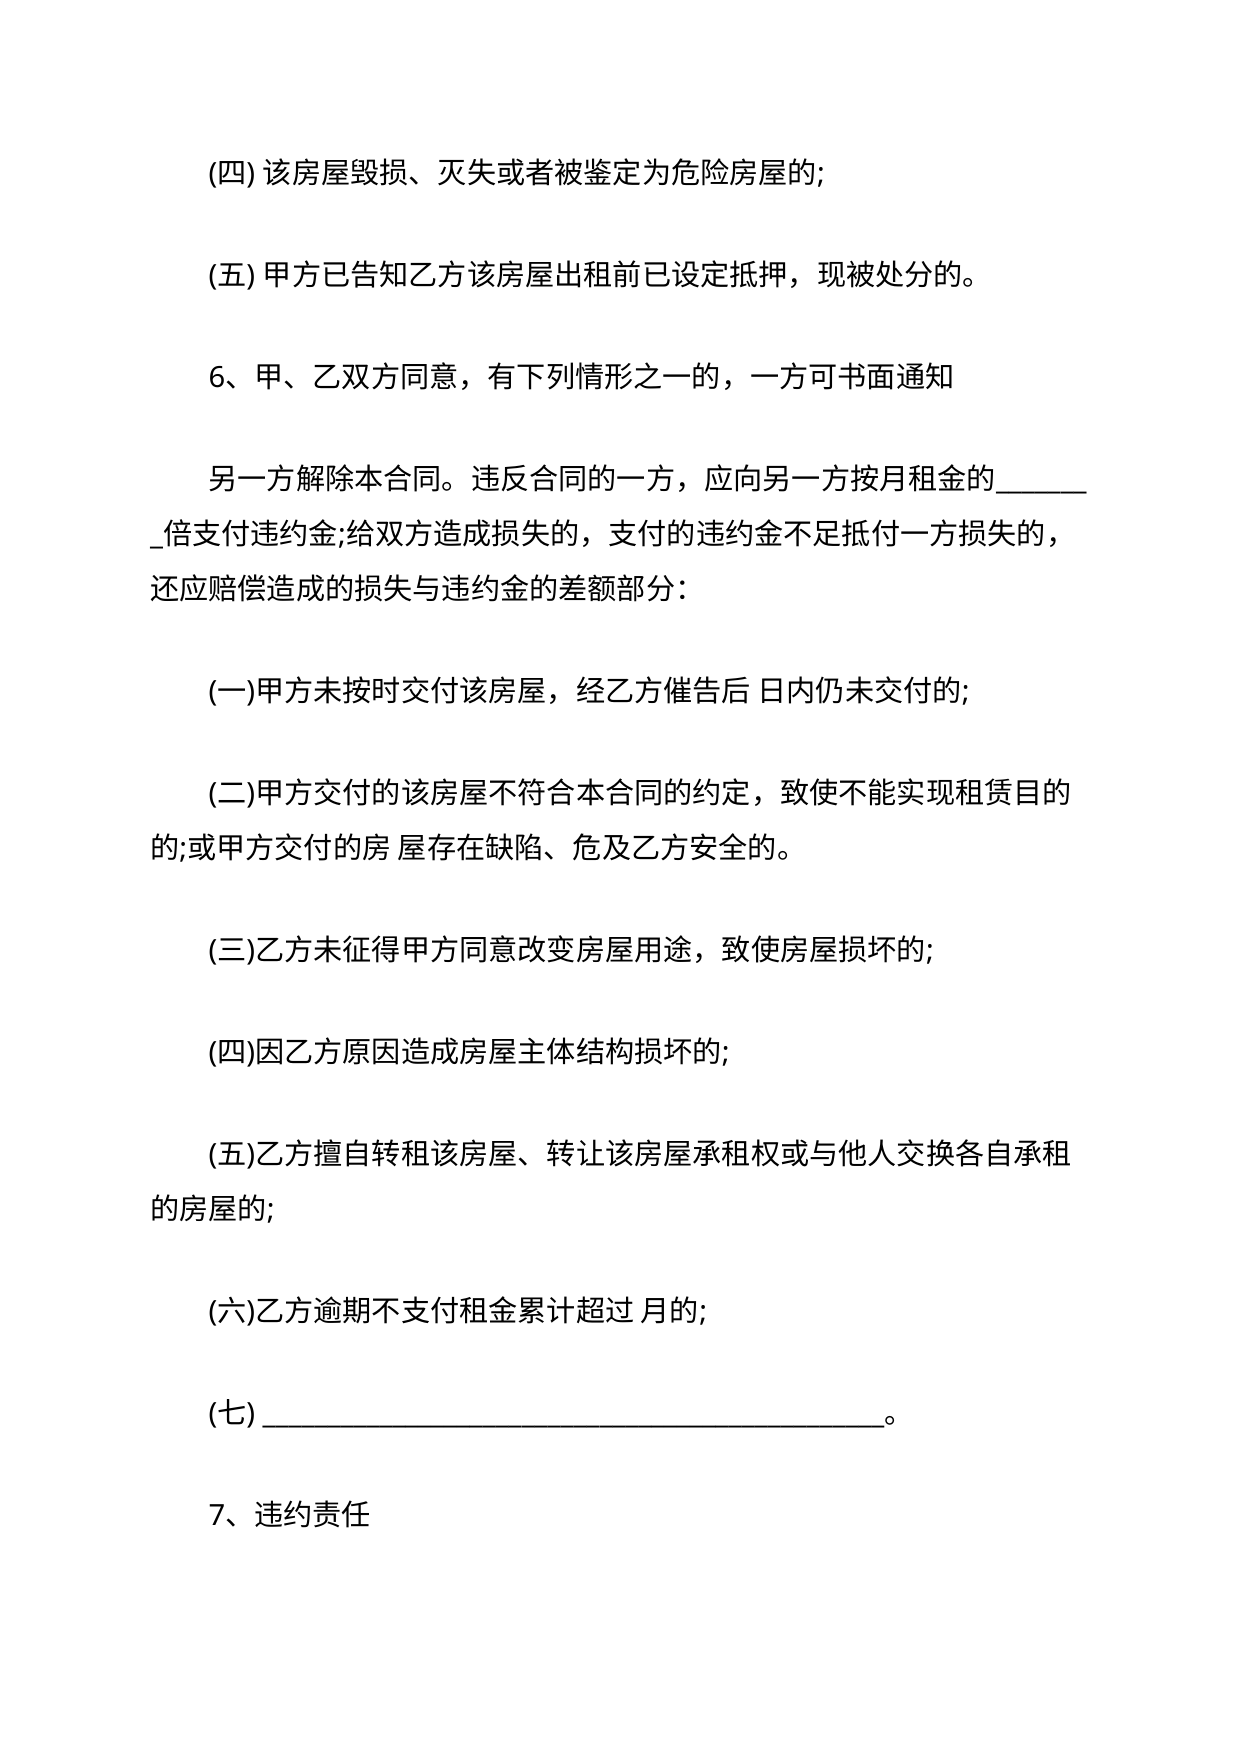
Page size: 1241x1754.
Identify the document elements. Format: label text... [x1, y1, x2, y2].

text (三)乙方未征得甲方同意改变房屋用途，致使房屋损坏的; [150, 927, 1090, 969]
text (一)甲方未按时交付该房屋，经乙方催告后 日内仍未交付的; [150, 668, 1090, 710]
text 另一方解除本合同。违反合同的一方，应向另一方按月租金的________倍支付违约金;给双方造成损失的，支付的违约金不足抵付一方损失的，还应赔偿造成的损失与违约金的差额部分： [150, 456, 1090, 608]
text (二)甲方交付的该房屋不符合本合同的约定，致使不能实现租赁目的的;或甲方交付的房 屋存在缺陷、危及乙方安全的。 [150, 770, 1090, 867]
text (七) ________________________________________________。 [150, 1389, 1090, 1432]
text (六)乙方逾期不支付租金累计超过 月的; [150, 1288, 1090, 1330]
text 6、甲、乙双方同意，有下列情形之一的，一方可书面通知 [150, 354, 1090, 396]
text (四)因乙方原因造成房屋主体结构损坏的; [150, 1029, 1090, 1071]
text 7、违约责任 [150, 1492, 1090, 1534]
text (五) 甲方已告知乙方该房屋出租前已设定抵押，现被处分的。 [150, 252, 1090, 294]
text (五)乙方擅自转租该房屋、转让该房屋承租权或与他人交换各自承租的房屋的; [150, 1131, 1090, 1228]
text (四) 该房屋毁损、灭失或者被鉴定为危险房屋的; [150, 150, 1090, 192]
